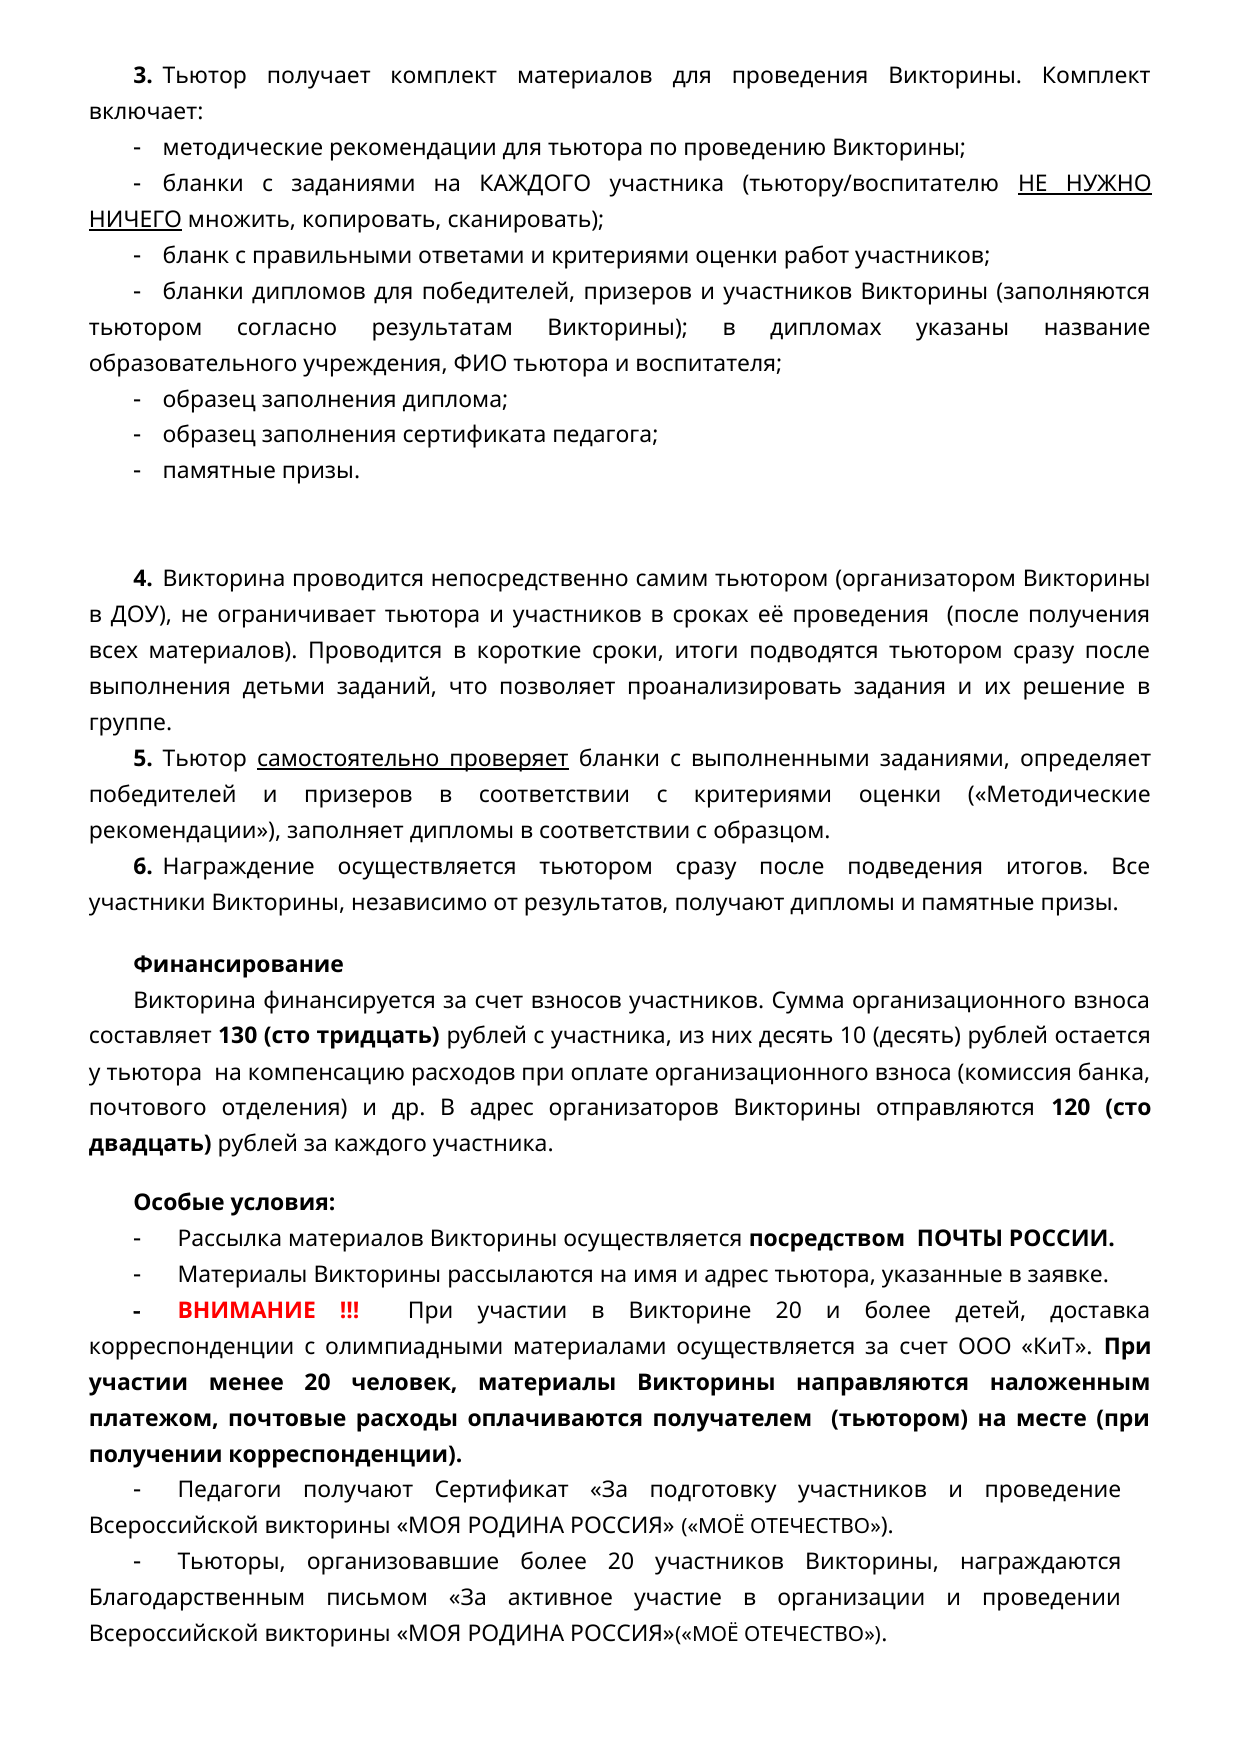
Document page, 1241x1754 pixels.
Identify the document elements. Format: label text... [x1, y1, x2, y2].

list бланки с заданиями на КАЖДОГО участника (тьютору/воспитателю НЕ НУЖНО НИЧЕГО множить, копировать, сканировать); [89, 167, 1152, 234]
list Викторина проводится непосредственно самим тьютором (организатором Викторины в ДОУ), не ограничивает тьютора и участников в сроках её проведения (после получения всех материалов). Проводится в короткие сроки, итоги подводятся тьютором сразу после выполнения детьми заданий, что позволяет проанализировать задания и их решение в группе. [89, 562, 1152, 737]
list ВНИМАНИЕ !!! При участии в Викторине 20 и более детей, доставка корреспонденции с олимпиадными материалами осуществляется за счет ООО «КиТ». При участии менее 20 человек, материалы Викторины направляются наложенным платежом, почтовые расходы оплачиваются получателем (тьютором) на месте (при получении корреспонденции). [89, 1294, 1152, 1469]
list бланк с правильными ответами и критериями оценки работ участников; [89, 239, 1152, 270]
list Тьюторы, организовавшие более 20 участников Викторины, награждаются Благодарственным письмом «За активное участие в организации и проведении Всероссийской викторины «МОЯ РОДИНА РОССИЯ»(«МОЁ ОТЕЧЕСТВО»). [89, 1545, 1122, 1648]
list памятные призы. [89, 454, 1152, 486]
list бланки дипломов для победителей, призеров и участников Викторины (заполняются тьютором согласно результатам Викторины); в дипломах указаны название образовательного учреждения, ФИО тьютора и воспитателя; [89, 275, 1152, 378]
list образец заполнения сертификата педагога; [89, 418, 1152, 450]
list образец заполнения диплома; [89, 382, 1152, 414]
list Награждение осуществляется тьютором сразу после подведения итогов. Все участники Викторины, независимо от результатов, получают дипломы и памятные призы. [89, 850, 1152, 917]
text Финансирование [89, 948, 1152, 979]
list Тьютор получает комплект материалов для проведения Викторины. Комплект включает: [89, 59, 1152, 126]
list Тьютор самостоятельно проверяет бланки с выполненными заданиями, определяет победителей и призеров в соответствии с критериями оценки («Методические рекомендации»), заполняет дипломы в соответствии с образцом. [89, 742, 1152, 845]
text Викторина финансируется за счет взносов участников. Сумма организационного взноса составляет 130 (сто тридцать) рублей с участника, из них десять 10 (десять) рублей остается у тьютора на компенсацию расходов при оплате организационного взноса (комиссия банка, почтового отделения) и др. В адрес организаторов Викторины отправляются 120 (сто двадцать) рублей за каждого участника. [89, 983, 1152, 1158]
list Рассылка материалов Викторины осуществляется посредством ПОЧТЫ РОССИИ. [133, 1222, 1152, 1253]
list Педагоги получают Сертификат «За подготовку участников и проведение Всероссийской викторины «МОЯ РОДИНА РОССИЯ» («МОЁ ОТЕЧЕСТВО»). [89, 1473, 1122, 1541]
list методические рекомендации для тьютора по проведению Викторины; [89, 131, 1152, 162]
text Особые условия: [89, 1186, 1152, 1217]
list Материалы Викторины рассылаются на имя и адрес тьютора, указанные в заявке. [89, 1258, 1152, 1289]
